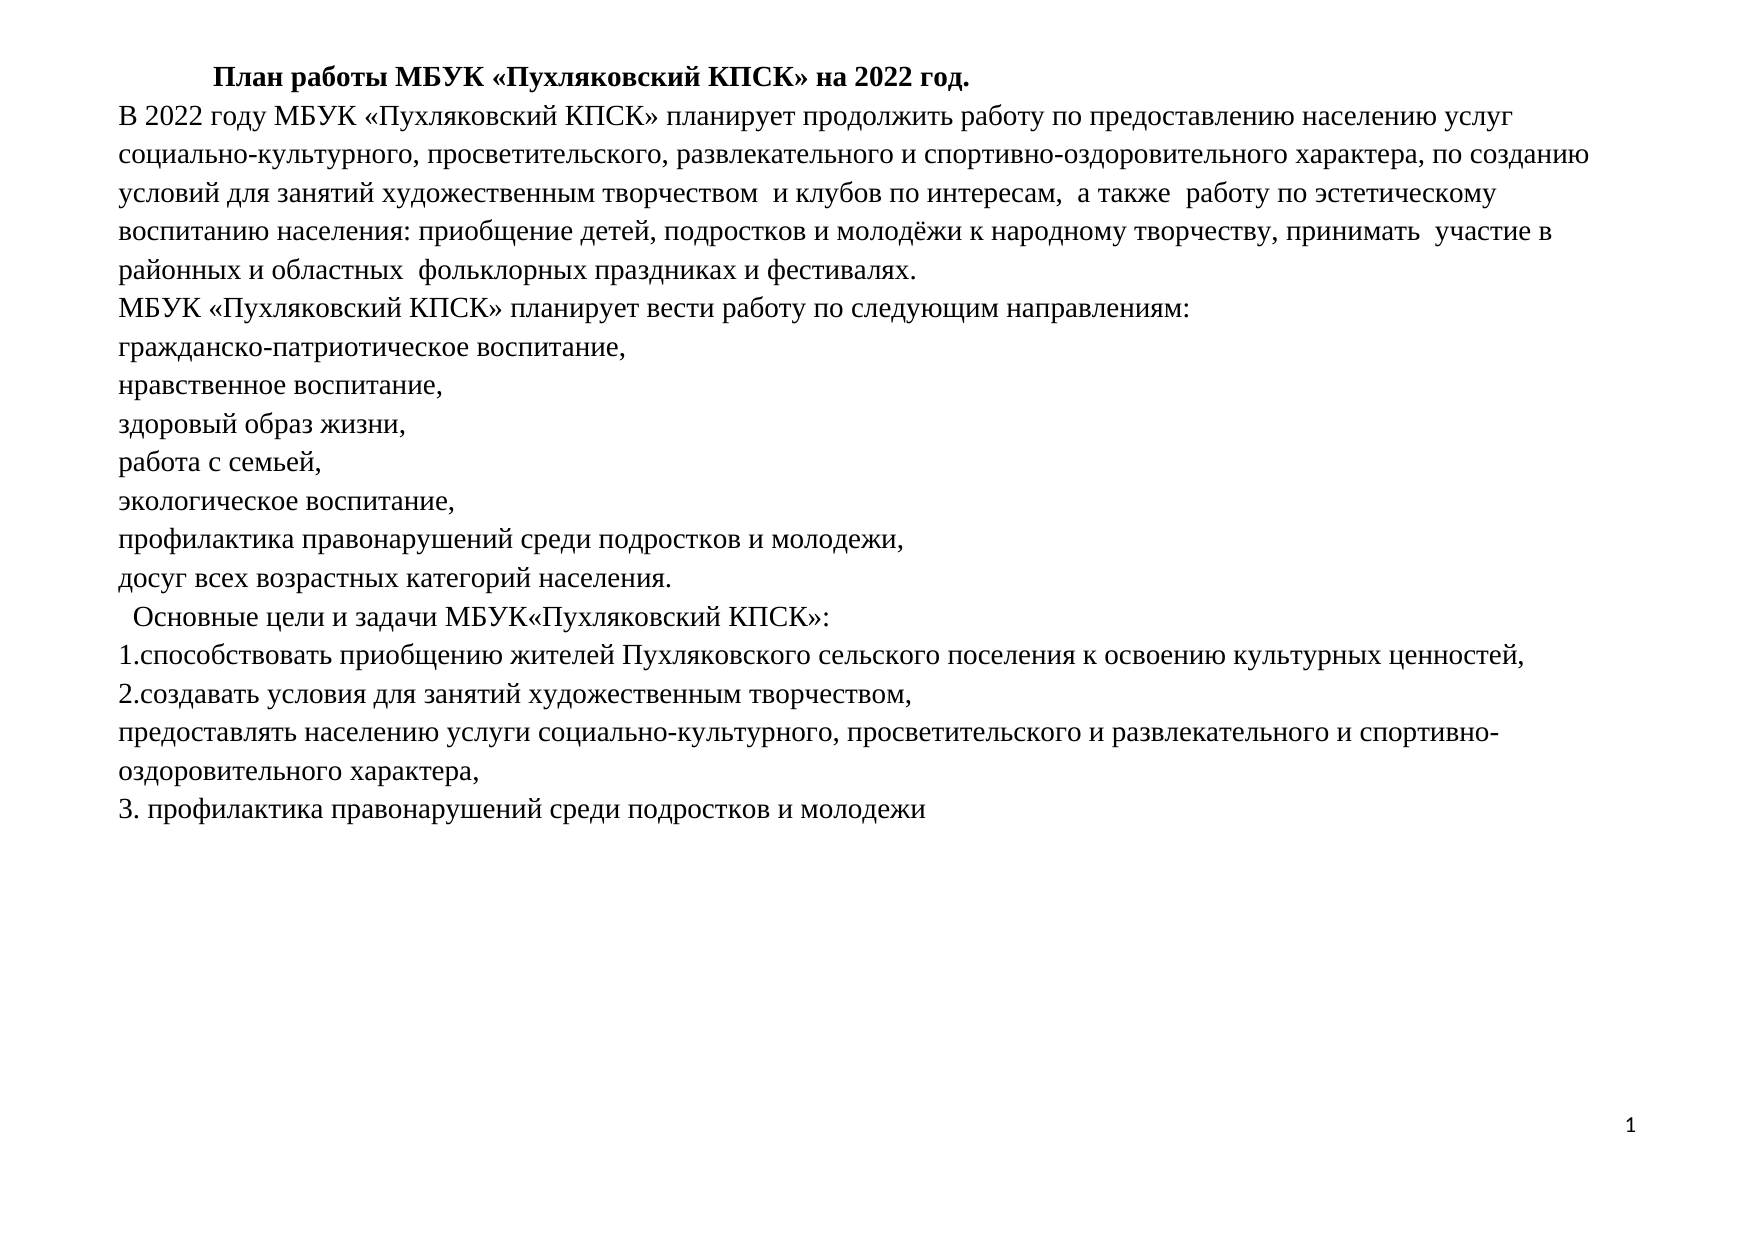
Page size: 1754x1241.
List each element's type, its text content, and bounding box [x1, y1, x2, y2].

text предоставлять населению услуги социально-культурного, просветительского и развлекательного и спортивно-оздоровительного характера, [118, 714, 1636, 786]
text нравственное воспитание, [118, 367, 1636, 401]
text В 2022 году МБУК «Пухляковский КПСК» планирует продолжить работу по предоставлению населению услуг социально-культурного, просветительского, развлекательного и спортивно-оздоровительного характера, по созданию условий для занятий художественным творчеством и клубов по интересам, а также работу по эстетическому воспитанию населения: приобщение детей, подростков и молодёжи к народному творчеству, принимать участие в районных и областных фольклорных праздниках и фестивалях. [118, 98, 1636, 285]
text МБУК «Пухляковский КПСК» планирует вести работу по следующим направлениям: [118, 290, 1636, 324]
text 3. профилактика правонарушений среди подростков и молодежи [118, 791, 1636, 825]
text План работы МБУК «Пухляковский КПСК» на 2022 год. [118, 59, 1636, 93]
text досуг всех возрастных категорий населения. [118, 560, 1636, 594]
text Основные цели и задачи МБУК«Пухляковский КПСК»: [118, 599, 1636, 632]
text здоровый образ жизни, [118, 406, 1636, 439]
text 1.способствовать приобщению жителей Пухляковского сельского поселения к освоению культурных ценностей, [118, 637, 1636, 671]
text работа с семьей, [118, 444, 1636, 478]
text гражданско-патриотическое воспитание, [118, 329, 1636, 362]
text 2.создавать условия для занятий художественным творчеством, [118, 676, 1636, 709]
text экологическое воспитание, [118, 483, 1636, 517]
text профилактика правонарушений среди подростков и молодежи, [118, 522, 1636, 555]
